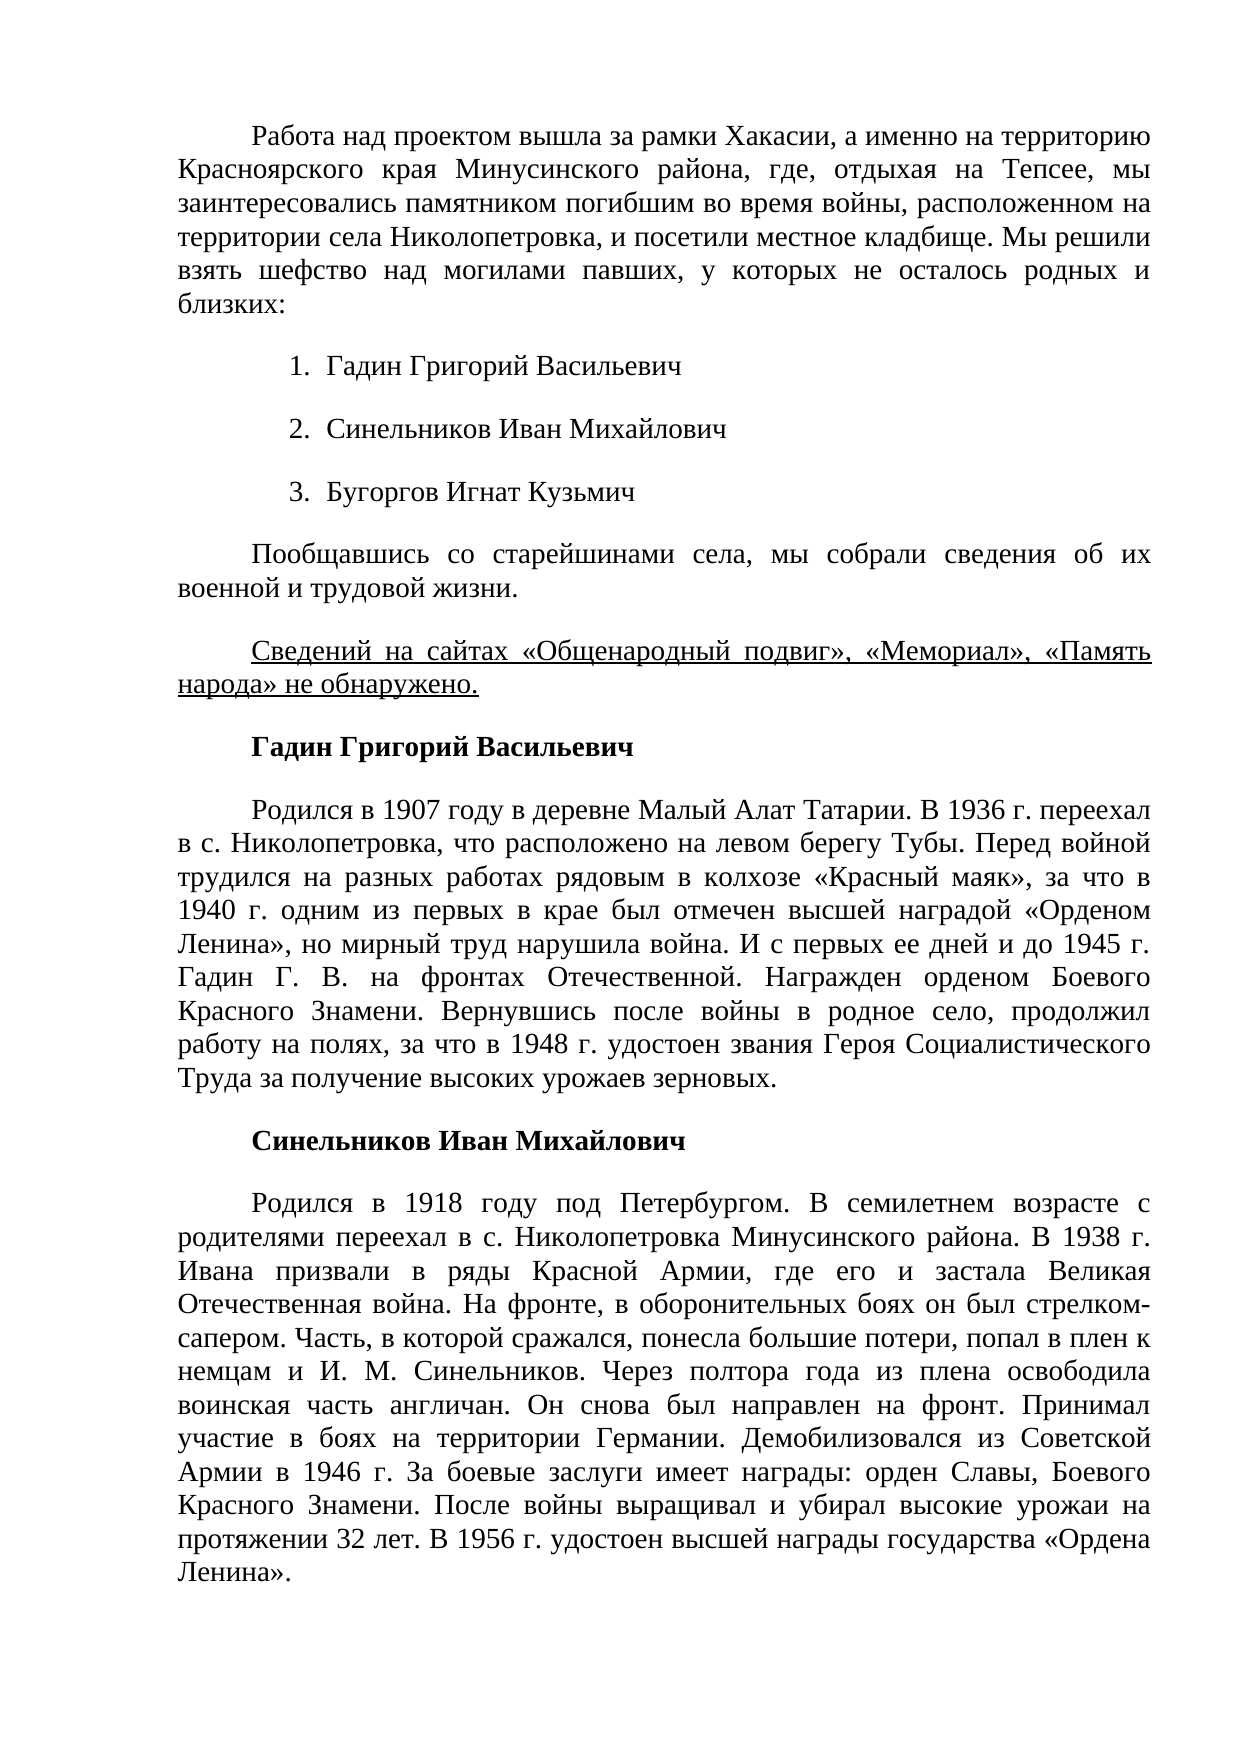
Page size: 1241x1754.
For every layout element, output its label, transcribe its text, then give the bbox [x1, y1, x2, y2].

text Синельников Иван Михайлович [177, 1123, 1152, 1156]
text Пообщавшись со старейшинами села, мы собрали сведения об их военной и трудовой жизни. [177, 537, 1152, 604]
text Родился в 1907 году в деревне Малый Алат Татарии. В 1936 г. переехал в с. Николопетровка, что расположено на левом берегу Тубы. Перед войной трудился на разных работах рядовым в колхозе «Красный маяк», за что в 1940 г. одним из первых в крае был отмечен высшей наградой «Орденом Ленина», но мирный труд нарушила война. И с первых ее дней и до 1945 г. Гадин Г. В. на фронтах Отечественной. Награжден орденом Боевого Красного Знамени. Вернувшись после войны в родное село, продолжил работу на полях, за что в 1948 г. удостоен звания Героя Социалистического Труда за получение высоких урожаев зерновых. [177, 792, 1152, 1094]
list Бугоргов Игнат Кузьмич [288, 474, 1152, 507]
text Родился в 1918 году под Петербургом. В семилетнем возрасте с родителями переехал в с. Николопетровка Минусинского района. В 1938 г. Ивана призвали в ряды Красной Армии, где его и застала Великая Отечественная война. На фронте, в оборонительных боях он был стрелком-сапером. Часть, в которой сражался, понесла большие потери, попал в плен к немцам и И. М. Синельников. Через полтора года из плена освободила воинская часть англичан. Он снова был направлен на фронт. Принимал участие в боях на территории Германии. Демобилизовался из Советской Армии в 1946 г. За боевые заслуги имеет награды: орден Славы, Боевого Красного Знамени. После войны выращивал и убирал высокие урожаи на протяжении 32 лет. В 1956 г. удостоен высшей награды государства «Ордена Ленина». [177, 1186, 1152, 1588]
text Работа над проектом вышла за рамки Хакасии, а именно на территорию Красноярского края Минусинского района, где, отдыхая на Тепсее, мы заинтересовались памятником погибшим во время войны, расположенном на территории села Николопетровка, и посетили местное кладбище. Мы решили взять шефство над могилами павших, у которых не осталось родных и близких: [177, 118, 1152, 319]
list Гадин Григорий Васильевич [288, 348, 1152, 382]
text Гадин Григорий Васильевич [177, 729, 1152, 763]
text Сведений на сайтах «Общенародный подвиг», «Мемориал», «Память народа» не обнаружено. [177, 633, 1152, 700]
list Синельников Иван Михайлович [288, 411, 1152, 445]
